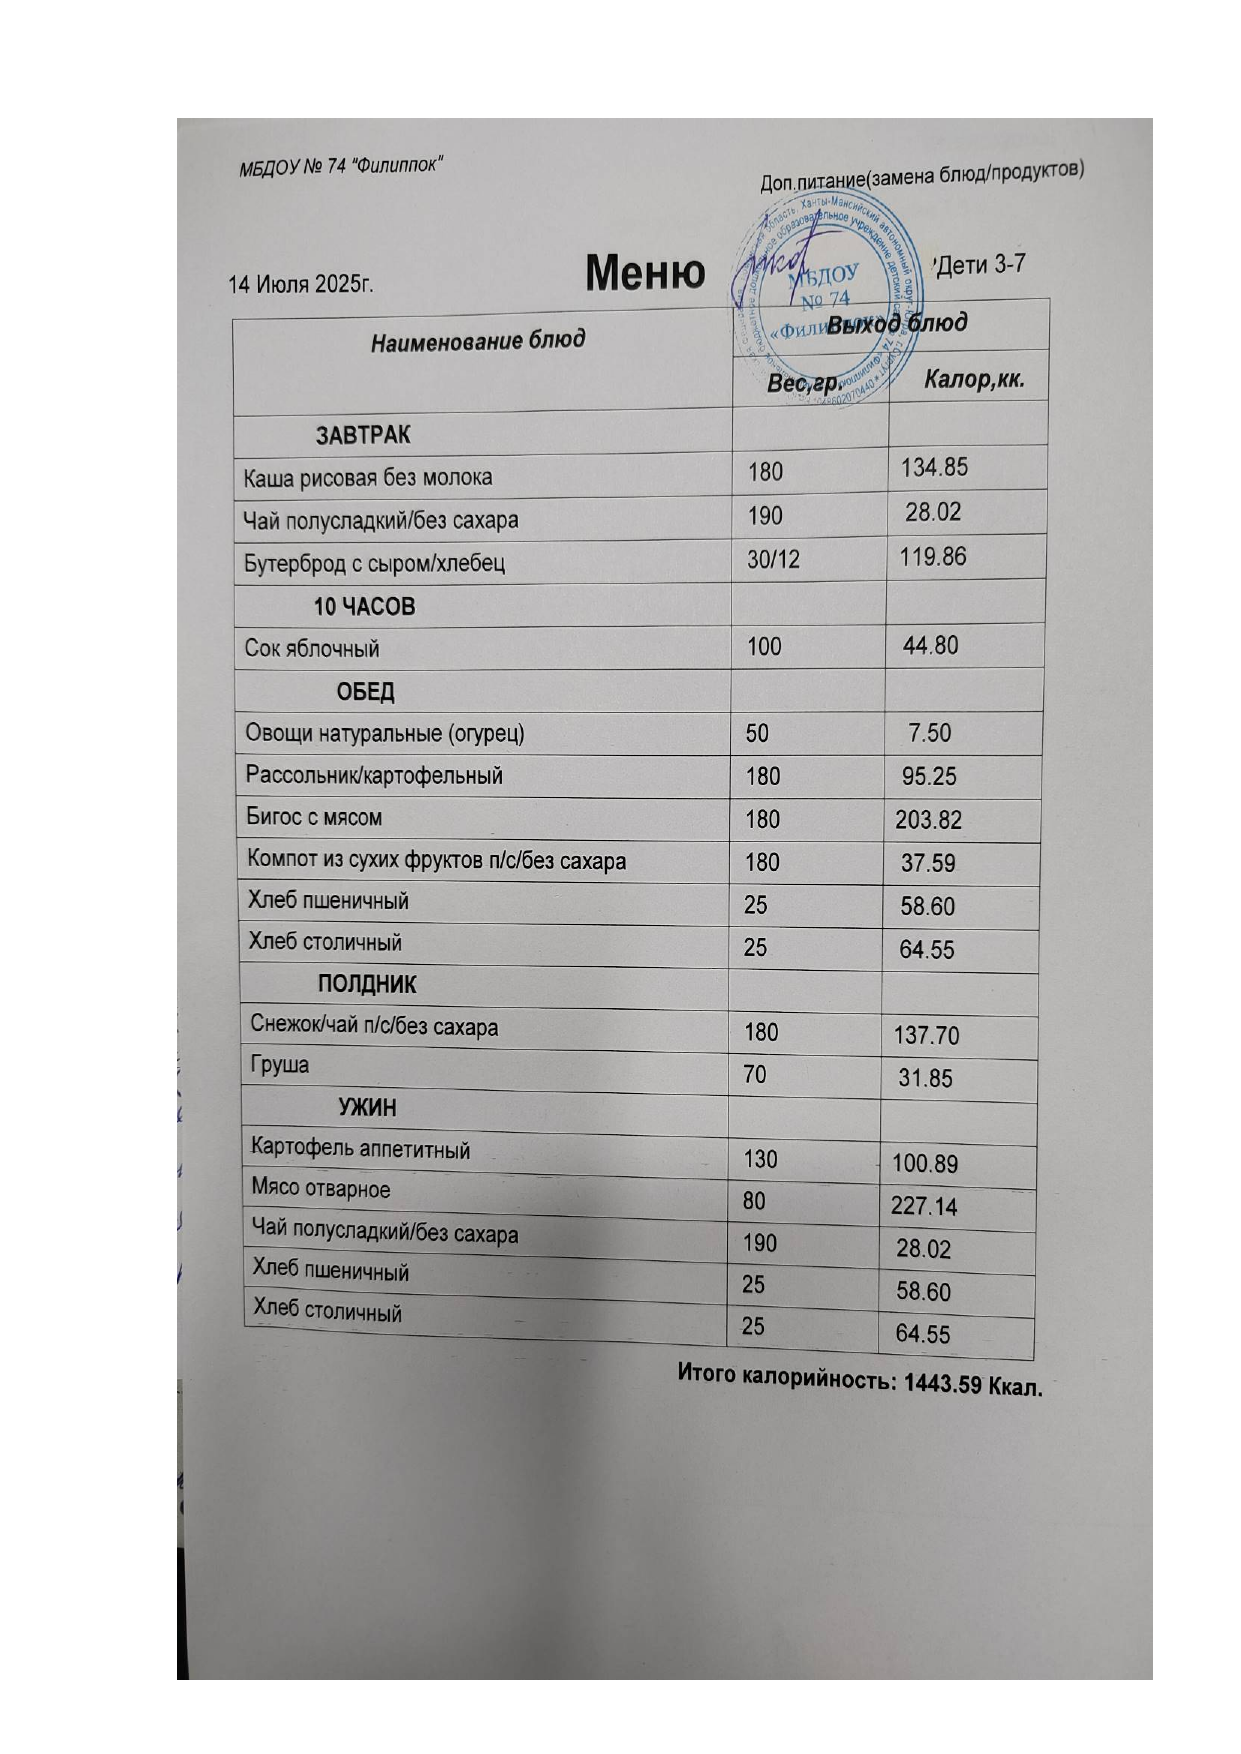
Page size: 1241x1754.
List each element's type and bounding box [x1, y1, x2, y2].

picture [177, 118, 1153, 1680]
